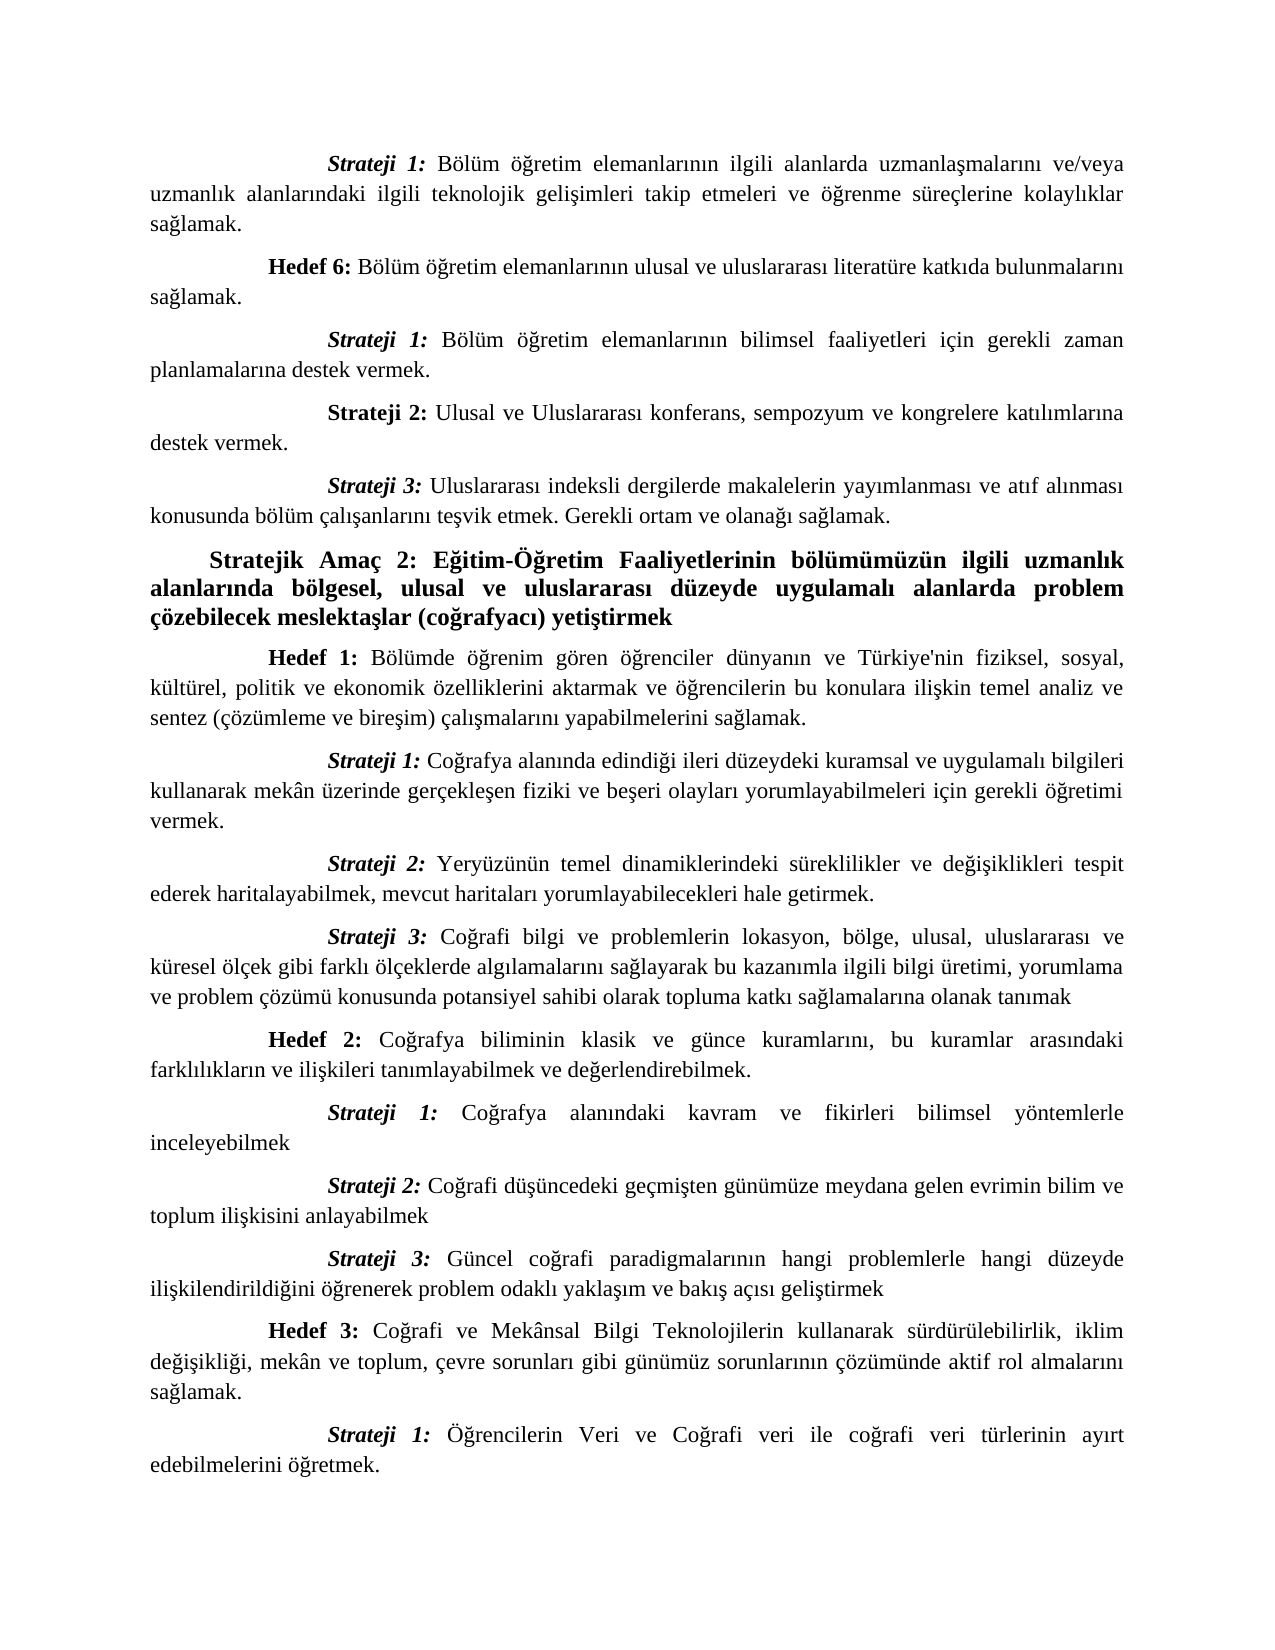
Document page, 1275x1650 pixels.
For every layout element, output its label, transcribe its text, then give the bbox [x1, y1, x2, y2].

text Stratejik Amaç 2: Eğitim-Öğretim Faaliyetlerinin bölümümüzün ilgili uzmanlık alanlarında bölgesel, ulusal ve uluslararası düzeyde uygulamalı alanlarda problem çözebilecek meslektaşlar (coğrafyacı) yetiştirmek [150, 545, 1125, 631]
text Strateji 1: Coğrafya alanında edindiği ileri düzeydeki kuramsal ve uygulamalı bilgileri kullanarak mekân üzerinde gerçekleşen fiziki ve beşeri olayları yorumlayabilmeleri için gerekli öğretimi vermek. [150, 747, 1125, 833]
text Hedef 6: Bölüm öğretim elemanlarının ulusal ve uluslararası literatüre katkıda bulunmalarını sağlamak. [150, 253, 1125, 310]
text Strateji 1: Öğrencilerin Veri ve Coğrafi veri ile coğrafi veri türlerinin ayırt edebilmelerini öğretmek. [150, 1421, 1125, 1477]
text Strateji 1: Bölüm öğretim elemanlarının bilimsel faaliyetleri için gerekli zaman planlamalarına destek vermek. [150, 326, 1125, 383]
text Strateji 2: Ulusal ve Uluslararası konferans, sempozyum ve kongrelere katılımlarına destek vermek. [150, 399, 1125, 456]
text Hedef 1: Bölümde öğrenim gören öğrenciler dünyanın ve Türkiye'nin fiziksel, sosyal, kültürel, politik ve ekonomik özelliklerini aktarmak ve öğrencilerin bu konulara ilişkin temel analiz ve sentez (çözümleme ve bireşim) çalışmalarını yapabilmelerini sağlamak. [150, 643, 1125, 730]
text Strateji 1: Coğrafya alanındaki kavram ve fikirleri bilimsel yöntemlerle inceleyebilmek [150, 1099, 1125, 1155]
text Hedef 2: Coğrafya biliminin klasik ve günce kuramlarını, bu kuramlar arasındaki farklılıkların ve ilişkileri tanımlayabilmek ve değerlendirebilmek. [150, 1026, 1125, 1082]
text Hedef 3: Coğrafi ve Mekânsal Bilgi Teknolojilerin kullanarak sürdürülebilirlik, iklim değişikliği, mekân ve toplum, çevre sorunları gibi günümüz sorunlarının çözümünde aktif rol almalarını sağlamak. [150, 1317, 1125, 1404]
text Strateji 3: Güncel coğrafi paradigmalarının hangi problemlerle hangi düzeyde ilişkilendirildiğini öğrenerek problem odaklı yaklaşım ve bakış açısı geliştirmek [150, 1244, 1125, 1301]
text Strateji 1: Bölüm öğretim elemanlarının ilgili alanlarda uzmanlaşmalarını ve/veya uzmanlık alanlarındaki ilgili teknolojik gelişimleri takip etmeleri ve öğrenme süreçlerine kolaylıklar sağlamak. [150, 150, 1125, 237]
text Strateji 2: Yeryüzünün temel dinamiklerindeki süreklilikler ve değişiklikleri tespit ederek haritalayabilmek, mevcut haritaları yorumlayabilecekleri hale getirmek. [150, 850, 1125, 906]
text Strateji 3: Coğrafi bilgi ve problemlerin lokasyon, bölge, ulusal, uluslararası ve küresel ölçek gibi farklı ölçeklerde algılamalarını sağlayarak bu kazanımla ilgili bilgi üretimi, yorumlama ve problem çözümü konusunda potansiyel sahibi olarak topluma katkı sağlamalarına olanak tanımak [150, 923, 1125, 1009]
text Strateji 3: Uluslararası indeksli dergilerde makalelerin yayımlanması ve atıf alınması konusunda bölüm çalışanlarını teşvik etmek. Gerekli ortam ve olanağı sağlamak. [150, 472, 1125, 528]
text Strateji 2: Coğrafi düşüncedeki geçmişten günümüze meydana gelen evrimin bilim ve toplum ilişkisini anlayabilmek [150, 1172, 1125, 1228]
